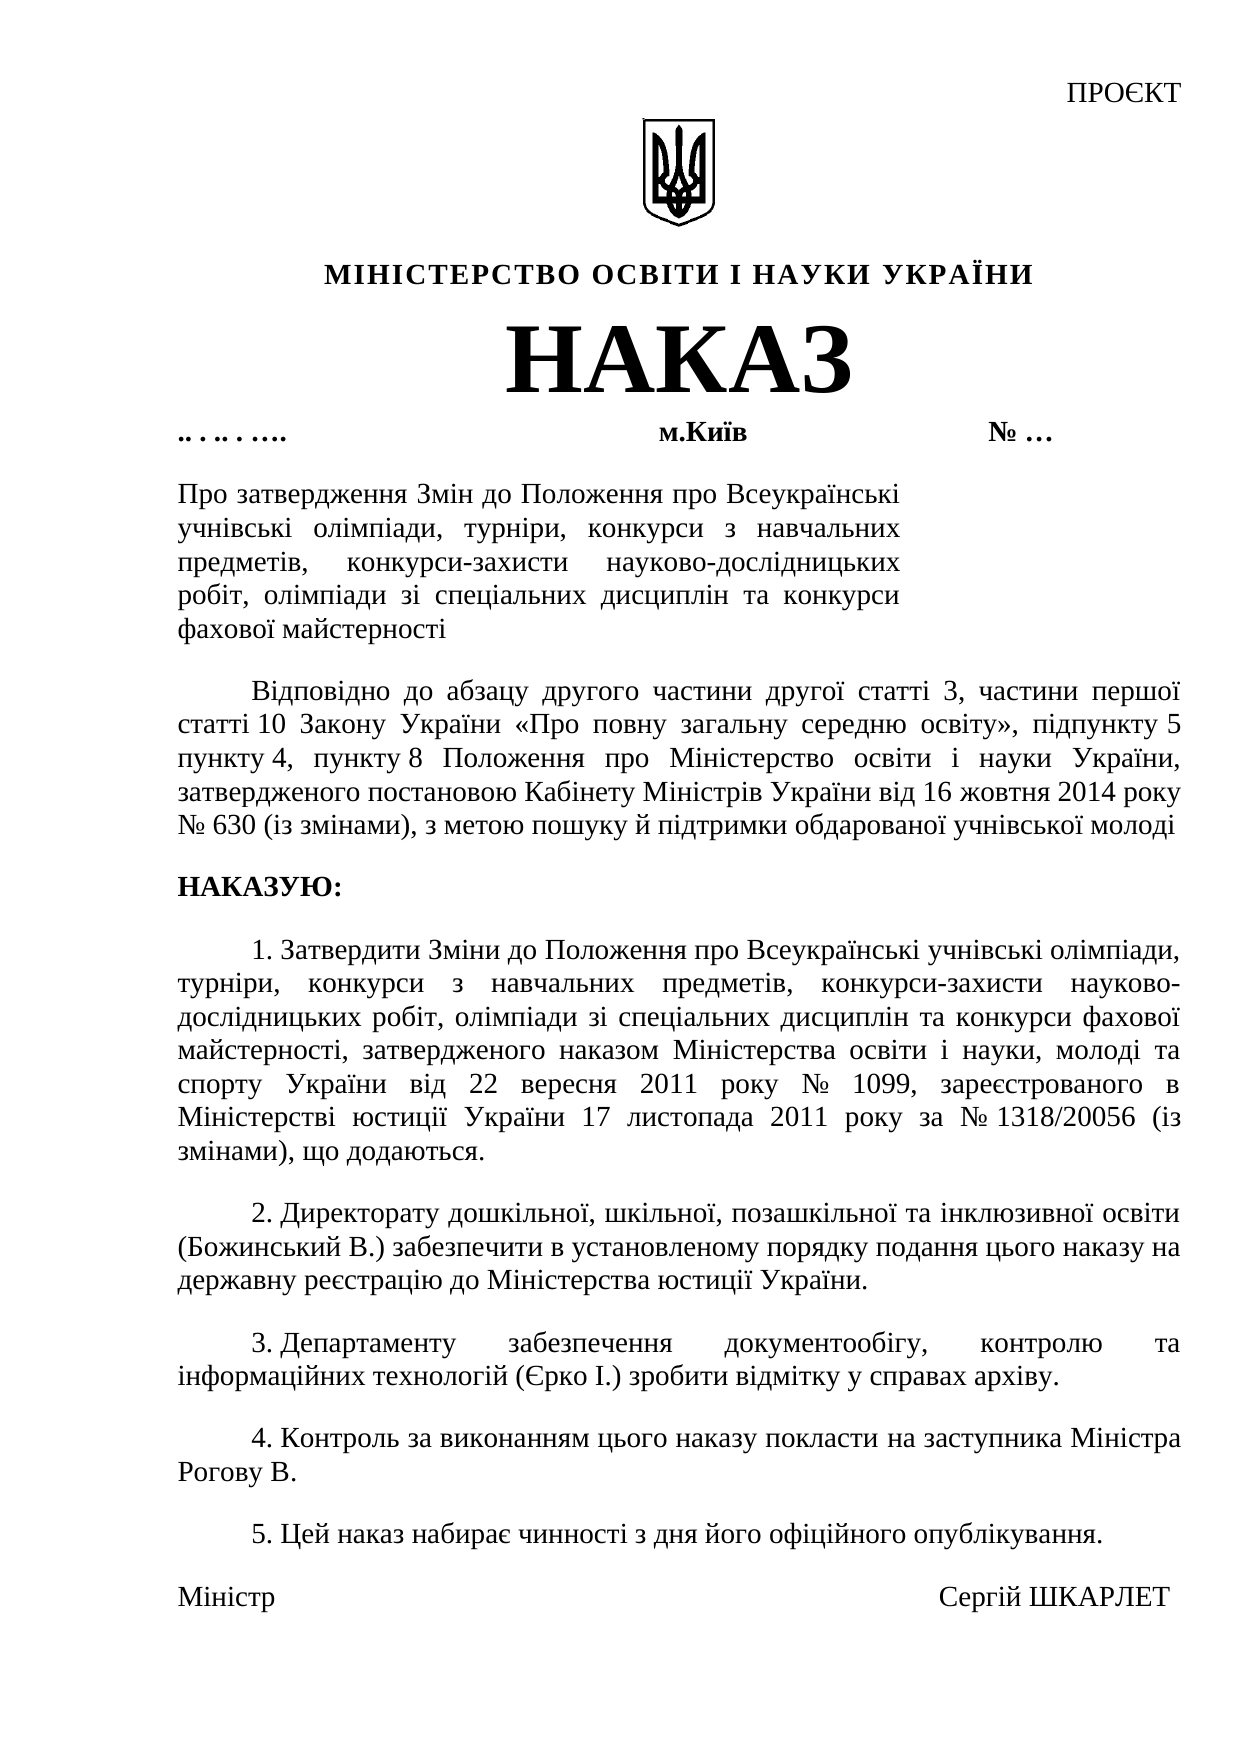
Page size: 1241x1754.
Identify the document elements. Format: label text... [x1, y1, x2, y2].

text 4. Контроль за виконанням цього наказу покласти на заступника Міністра Рогову В. [177, 1421, 1181, 1488]
subtitle МІНІСТЕРСТВО ОСВІТИ І НАУКИ УКРАЇНИ [175, 257, 1181, 291]
picture [641, 118, 717, 228]
text Відповідно до абзацу другого частини другої статті 3, частини першої статті 10 Закону України «Про повну загальну середню освіту», підпункту 5 пункту 4, пункту 8 Положення про Міністерство освіти і науки України, затвердженого постановою Кабінету Міністрів України від 16 жовтня 2014 року № 630 (із змінами), з метою пошуку й підтримки обдарованої учнівської молоді [532, 807, 1181, 841]
text 2. Директорату дошкільної, шкільної, позашкільної та інклюзивної освіти (Божинський В.) забезпечити в установленому порядку подання цього наказу на державну реєстрацію до Міністерства юстиції України. [177, 1195, 1181, 1296]
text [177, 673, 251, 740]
text НАКАЗ [177, 299, 1181, 414]
text НАКАЗУЮ: [177, 869, 1181, 903]
text 1. Затвердити Зміни до Положення про Всеукраїнські учнівські олімпіади, турніри, конкурси з навчальних предметів, конкурси-захисти науково-дослідницьких робіт, олімпіади зі спеціальних дисциплін та конкурси фахової майстерності, затвердженого наказом Міністерства освіти і науки, молоді та спорту України від 22 вересня 2011 року № 1099, зареєстрованого в Міністерстві юстиції України 17 листопада 2011 року за № 1318/20056 (із змінами), що додаються. [177, 932, 1181, 1167]
text Про затвердження Змін до Положення про Всеукраїнські учнівські олімпіади, турніри, конкурси з навчальних предметів, конкурси-захисти науково-дослідницьких робіт, олімпіади зі спеціальних дисциплін та конкурси фахової майстерності [177, 477, 901, 644]
text 5. Цей наказ набирає чинності з дня його офіційного опублікування. [177, 1516, 1181, 1550]
text Міністр Сергій ШКАРЛЕТ [177, 1579, 1181, 1612]
text .. . .. . …. м.Київ № … [177, 414, 1181, 448]
text 3. Департаменту забезпечення документообігу, контролю та інформаційних технологій (Єрко І.) зробити відмітку у справах архіву. [177, 1325, 1181, 1392]
